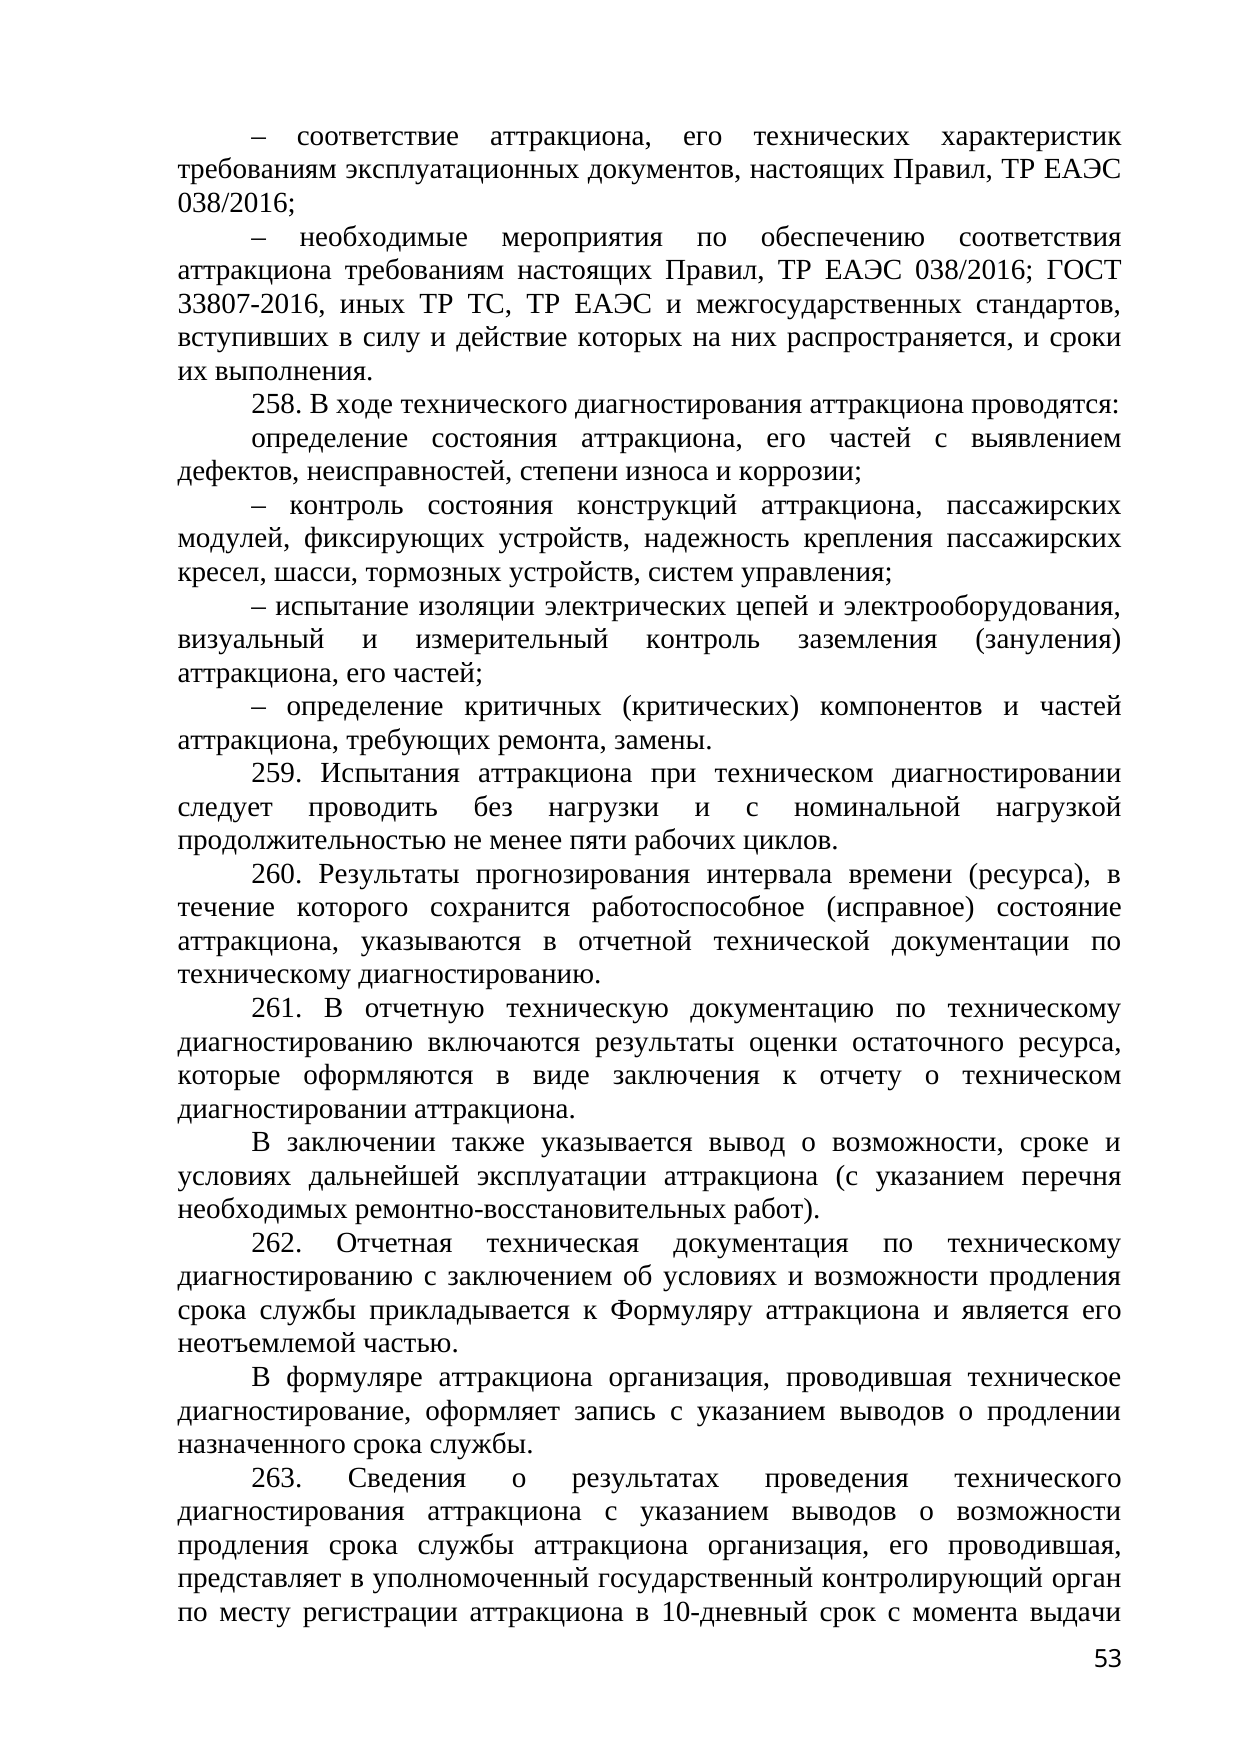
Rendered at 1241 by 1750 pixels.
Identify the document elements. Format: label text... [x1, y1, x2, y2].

text 260. Результаты прогнозирования интервала времени (ресурса), в течение которого сохранится работоспособное (исправное) состояние аттракциона, указываются в отчетной технической документации по техническому диагностированию. [177, 856, 1122, 990]
text – определение критичных (критических) компонентов и частей аттракциона, требующих ремонта, замены. [177, 688, 1122, 755]
text В заключении также указывается вывод о возможности, сроке и условиях дальнейшей эксплуатации аттракциона (с указанием перечня необходимых ремонтно-восстановительных работ). [177, 1124, 1122, 1225]
text – контроль состояния конструкций аттракциона, пассажирских модулей, фиксирующих устройств, надежность крепления пассажирских кресел, шасси, тормозных устройств, систем управления; [177, 487, 1122, 588]
text – необходимые мероприятия по обеспечению соответствия аттракциона требованиям настоящих Правил, ТР ЕАЭС 038/2016; ГОСТ 33807-2016, иных ТР ТС, ТР ЕАЭС и межгосударственных стандартов, вступивших в силу и действие которых на них распространяется, и сроки их выполнения. [177, 219, 1122, 386]
text – испытание изоляции электрических цепей и электрооборудования, визуальный и измерительный контроль заземления (зануления) аттракциона, его частей; [177, 588, 1122, 688]
text 259. Испытания аттракциона при техническом диагностировании следует проводить без нагрузки и с номинальной нагрузкой продолжительностью не менее пяти рабочих циклов. [177, 755, 1122, 856]
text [177, 1460, 1122, 1627]
text В формуляре аттракциона организация, проводившая техническое диагностирование, оформляет запись с указанием выводов о продлении назначенного срока службы. [177, 1359, 1122, 1460]
text – соответствие аттракциона, его технических характеристик требованиям эксплуатационных документов, настоящих Правил, ТР ЕАЭС 038/2016; [177, 118, 1122, 219]
text 262. Отчетная техническая документация по техническому диагностированию с заключением об условиях и возможности продления срока службы прикладывается к Формуляру аттракциона и является его неотъемлемой частью. [177, 1225, 1122, 1359]
text определение состояния аттракциона, его частей с выявлением дефектов, неисправностей, степени износа и коррозии; [177, 420, 1122, 487]
text 261. В отчетную техническую документацию по техническому диагностированию включаются результаты оценки остаточного ресурса, которые оформляются в виде заключения к отчету о техническом диагностировании аттракциона. [177, 990, 1122, 1124]
text 258. В ходе технического диагностирования аттракциона проводятся: [177, 386, 1122, 420]
